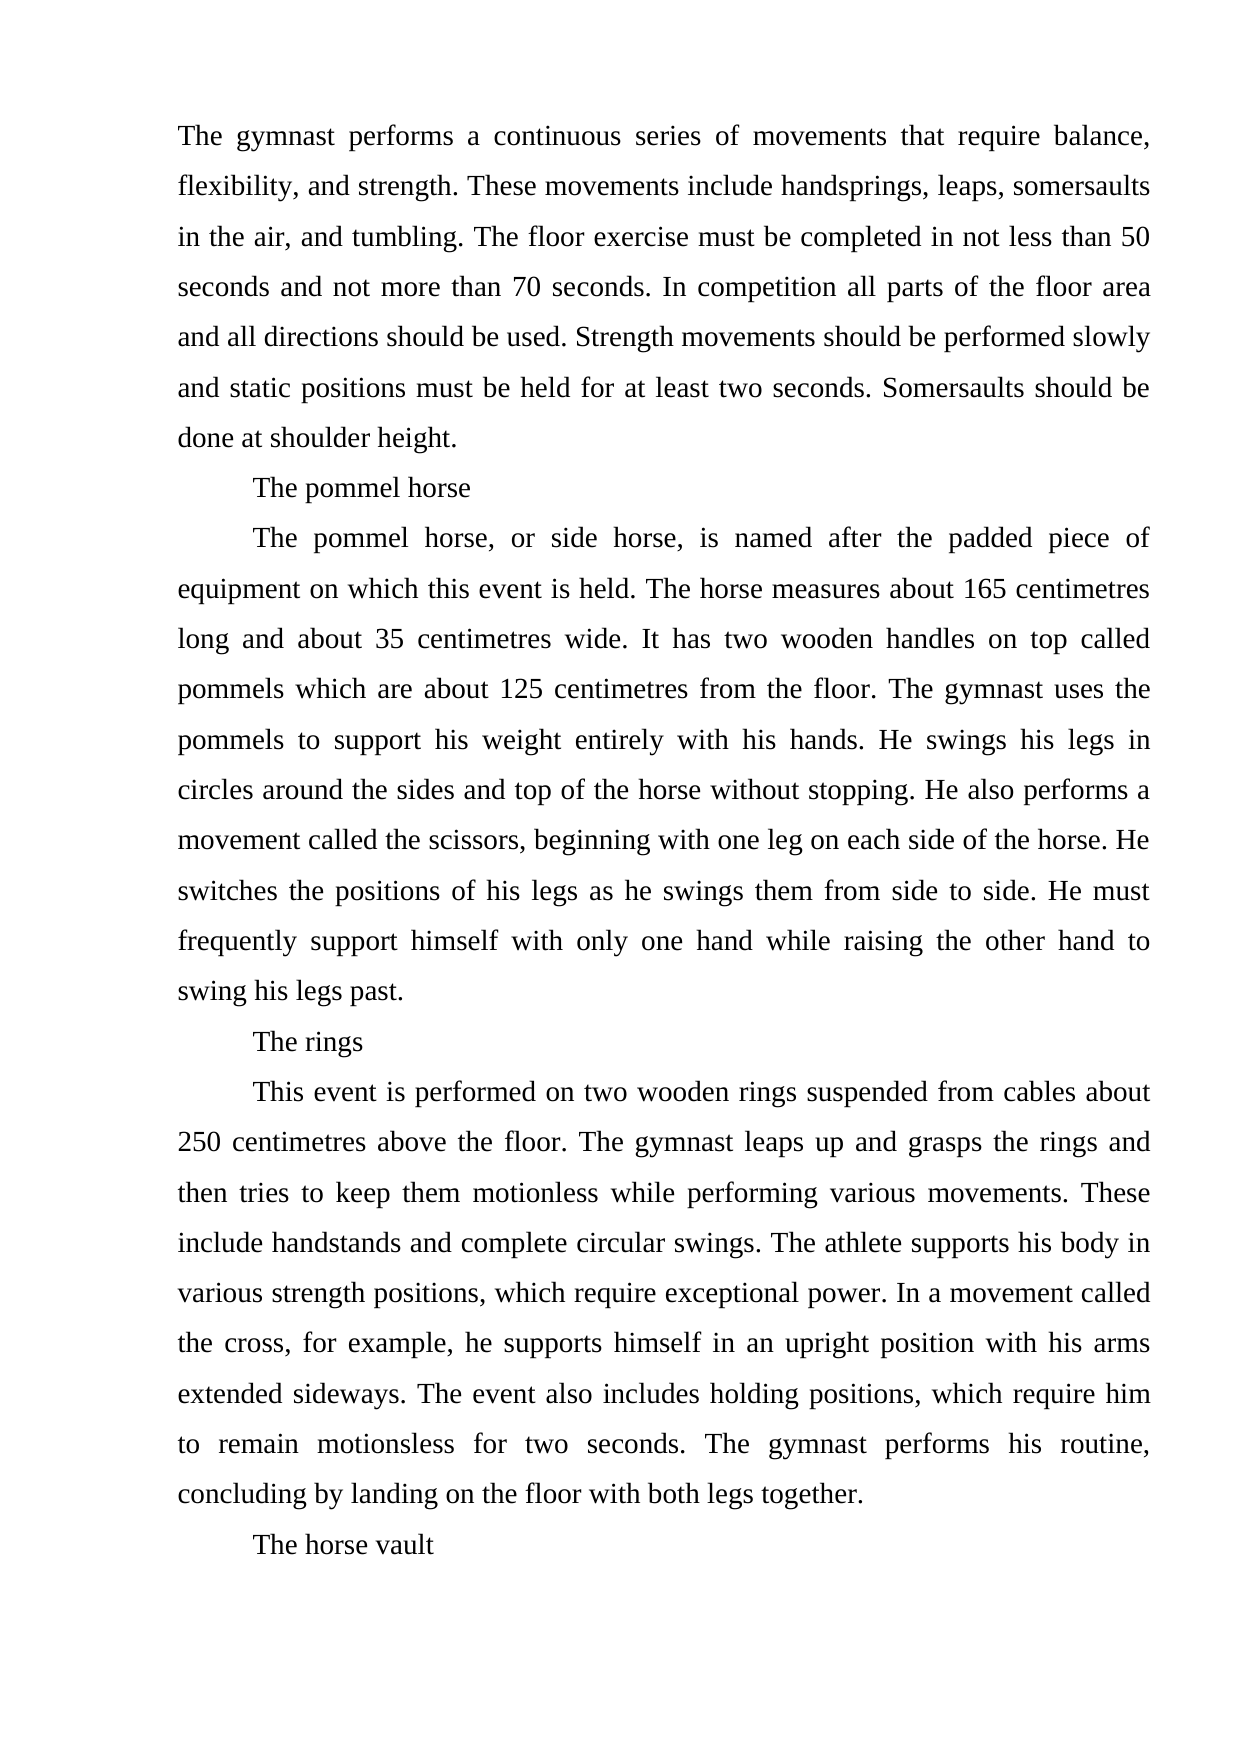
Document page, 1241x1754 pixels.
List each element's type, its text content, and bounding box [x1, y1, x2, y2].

list This event is performed on two wooden rings suspended from cables about 250 centimetres above the floor. The gymnast leaps up and grasps the rings and then tries to keep them motionless while performing various movements. These include handstands and complete circular swings. The athlete supports his body in various strength positions, which require exceptional power. In a movement called the cross, for example, he supports himself in an upright position with his arms extended sideways. The event also includes holding positions, which require him to remain motionsless for two seconds. The gymnast performs his routine, concluding by landing on the floor with both legs together. [177, 1074, 1152, 1510]
list The pommel horse, or side horse, is named after the padded piece of equipment on which this event is held. The horse measures about 165 centimetres long and about 35 centimetres wide. It has two wooden handles on top called pommels which are about 125 centimetres from the floor. The gymnast uses the pommels to support his weight entirely with his hands. He swings his legs in circles around the sides and top of the horse without stopping. He also performs a movement called the scissors, beginning with one leg on each side of the horse. He switches the positions of his legs as he swings them from side to side. He must frequently support himself with only one hand while raising the other hand to swing his legs past. [177, 521, 1152, 1007]
subtitle The horse vault [177, 1527, 1152, 1560]
subtitle The rings [177, 1024, 1152, 1057]
subtitle The pommel horse [177, 470, 1152, 504]
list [177, 118, 1152, 453]
